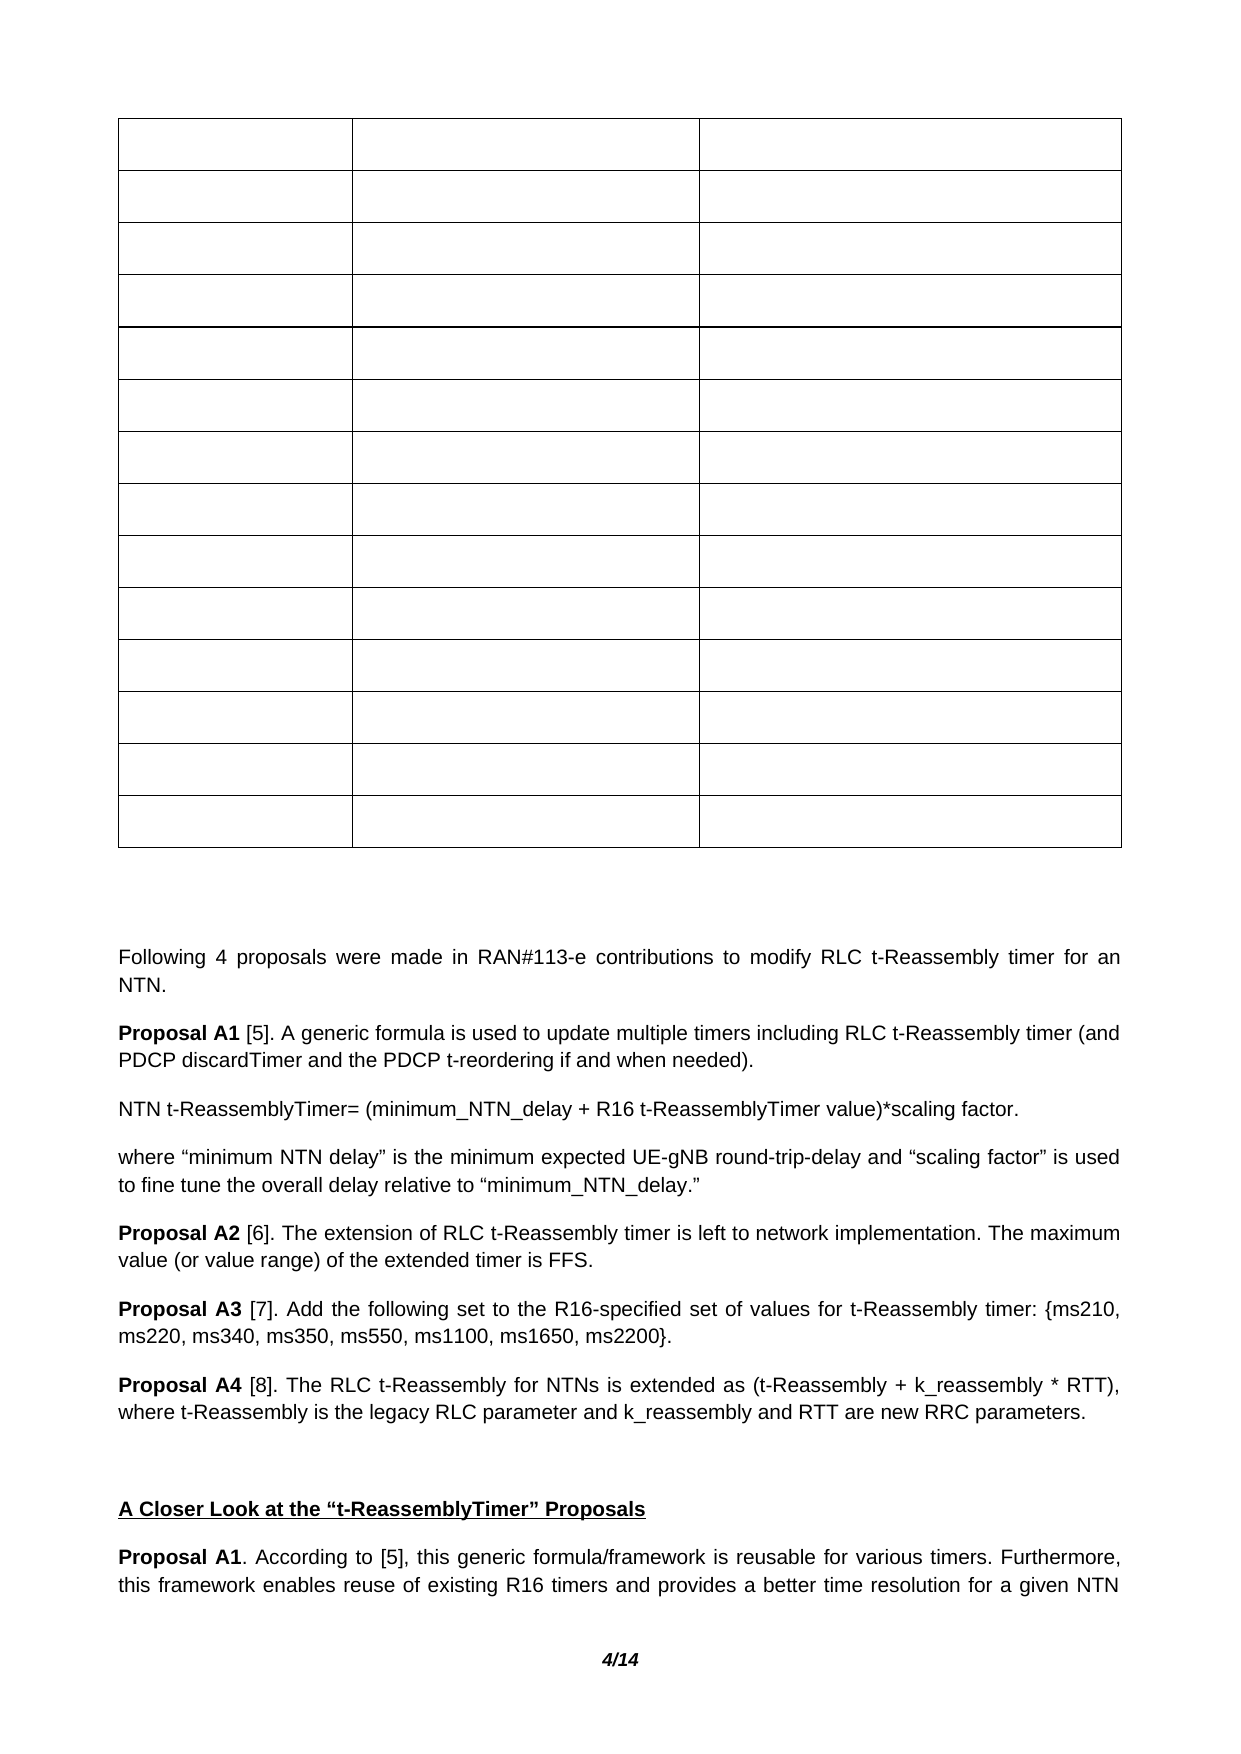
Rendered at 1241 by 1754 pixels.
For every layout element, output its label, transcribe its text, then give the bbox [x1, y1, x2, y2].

table_cell [700, 380, 1121, 431]
table_cell [700, 119, 1121, 170]
table_cell [119, 275, 352, 326]
table_cell [700, 432, 1121, 483]
table_cell [353, 119, 699, 170]
table_cell [700, 744, 1121, 795]
text Proposal A3 [7]. Add the following set to the R16-specified set of values for t-Reassembly timer: {ms210, ms220, ms340, ms350, ms550, ms1100, ms1650, ms2200}. [118, 1297, 1122, 1348]
table_cell [353, 171, 699, 222]
table_cell [119, 432, 352, 483]
table_cell [353, 223, 699, 274]
table_cell [119, 328, 352, 378]
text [118, 1545, 1122, 1596]
table_cell [353, 640, 699, 691]
table_cell [700, 171, 1121, 222]
text where “minimum NTN delay” is the minimum expected UE-gNB round-trip-delay and “scaling factor” is used to fine tune the overall delay relative to “minimum_NTN_delay.” [118, 1145, 1122, 1196]
table_cell [700, 588, 1121, 639]
table_cell [353, 432, 699, 483]
table_cell [700, 223, 1121, 274]
text Following 4 proposals were made in RAN#113-e contributions to modify RLC t-Reassembly timer for an NTN. [118, 945, 1122, 996]
table_cell [119, 171, 352, 222]
text Proposal A2 [6]. The extension of RLC t-Reassembly timer is left to network implementation. The maximum value (or value range) of the extended timer is FFS. [118, 1221, 1122, 1272]
table_cell [700, 484, 1121, 535]
table_cell [119, 640, 352, 691]
table_cell [119, 744, 352, 795]
text A Closer Look at the “t-ReassemblyTimer” Proposals [118, 1497, 1122, 1521]
table_cell [353, 588, 699, 639]
table_cell [119, 484, 352, 535]
table_cell [700, 640, 1121, 691]
table_cell [700, 275, 1121, 326]
table_cell [353, 536, 699, 587]
table_cell [700, 692, 1121, 743]
table_cell [119, 692, 352, 743]
table_cell [353, 744, 699, 795]
table_cell [353, 328, 699, 378]
table_cell [119, 796, 352, 847]
table_cell [119, 380, 352, 431]
table_cell [700, 796, 1121, 847]
text Proposal A1 [5]. A generic formula is used to update multiple timers including RLC t-Reassembly timer (and PDCP discardTimer and the PDCP t-reordering if and when needed). [118, 1021, 1122, 1072]
table_cell [353, 275, 699, 326]
table_cell [119, 536, 352, 587]
table_cell [700, 328, 1121, 378]
table_cell [119, 223, 352, 274]
table_cell [119, 588, 352, 639]
text NTN t-ReassemblyTimer= (minimum_NTN_delay + R16 t-ReassemblyTimer value)*scaling factor. [118, 1097, 1122, 1121]
table_cell [353, 484, 699, 535]
table_cell [353, 380, 699, 431]
text Proposal A4 [8]. The RLC t-Reassembly for NTNs is extended as (t-Reassembly + k_reassembly * RTT), where t-Reassembly is the legacy RLC parameter and k_reassembly and RTT are new RRC parameters. [118, 1372, 1122, 1424]
table_cell [353, 796, 699, 847]
table_cell [700, 536, 1121, 587]
table_cell [353, 692, 699, 743]
table_cell [119, 119, 352, 170]
